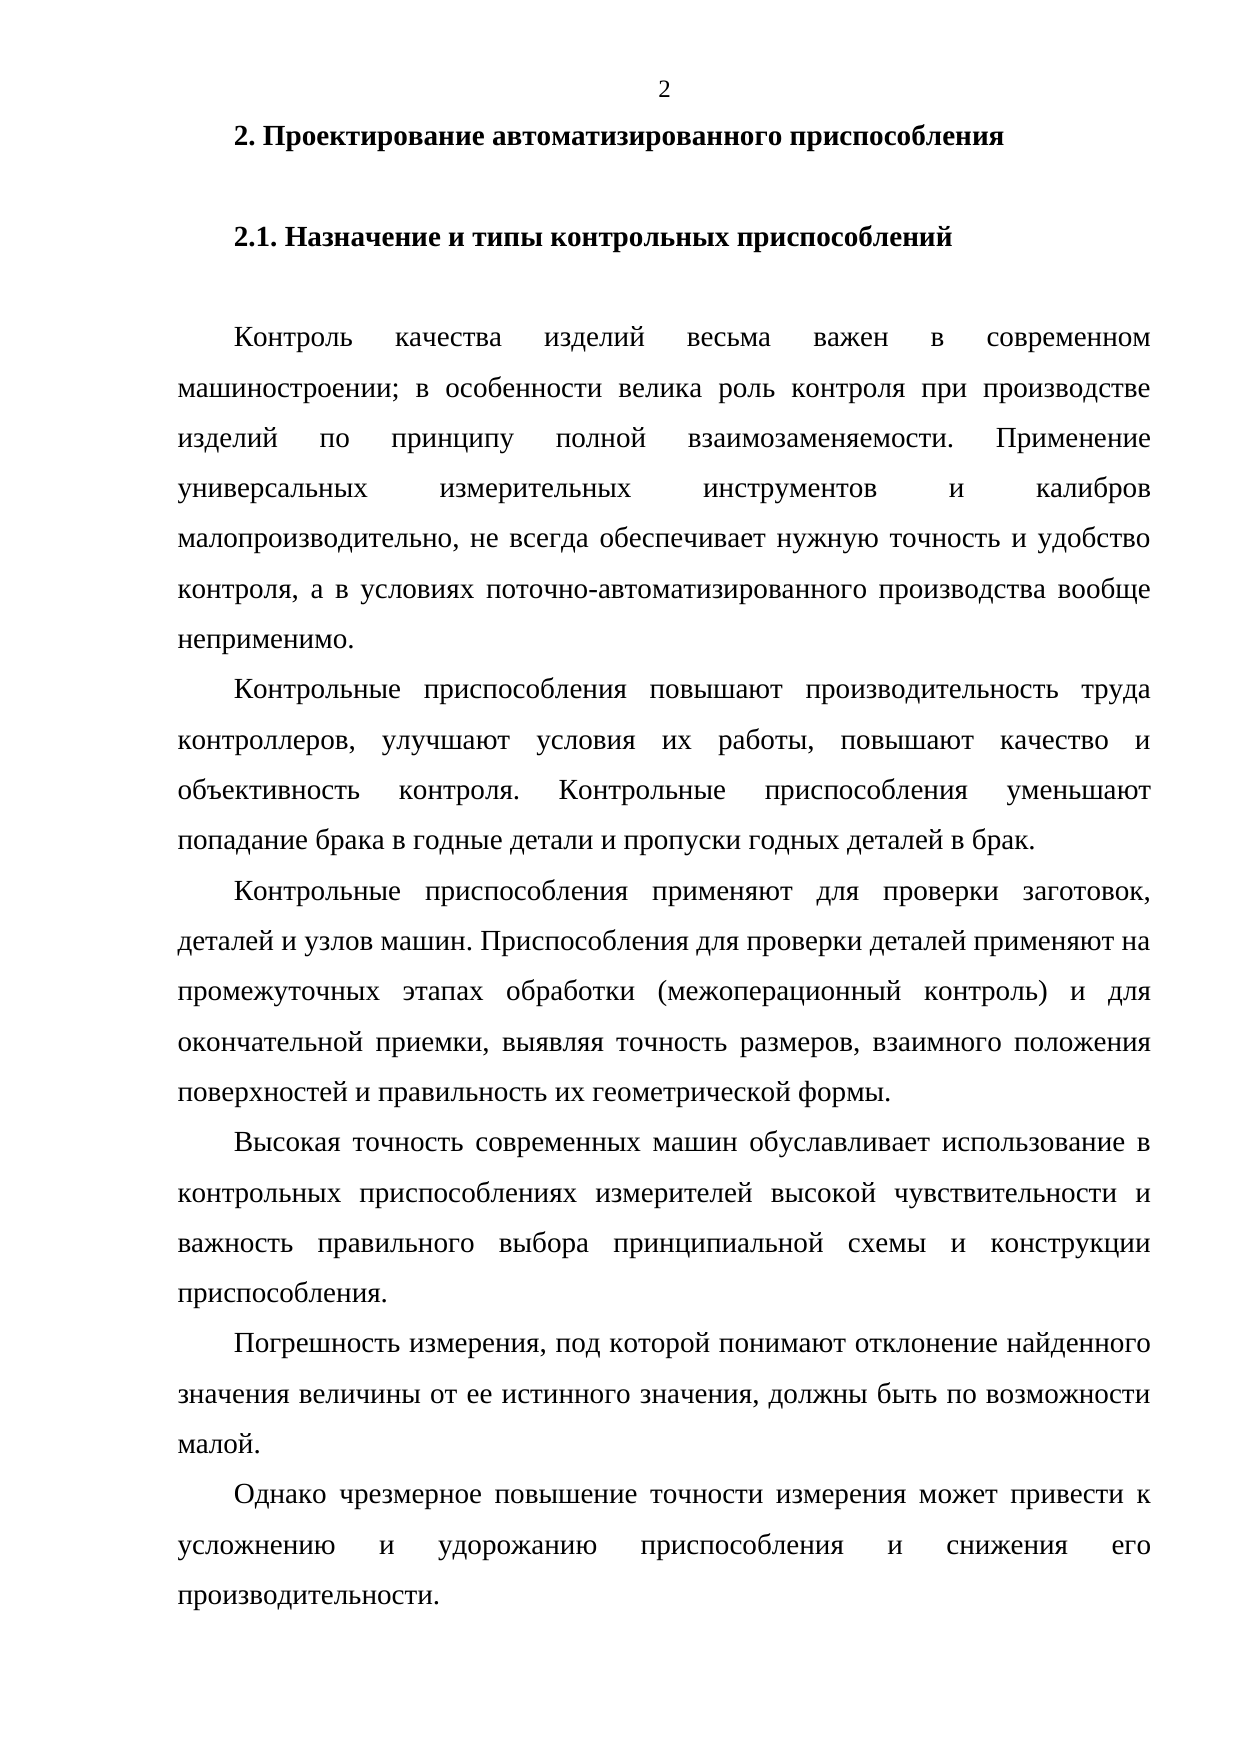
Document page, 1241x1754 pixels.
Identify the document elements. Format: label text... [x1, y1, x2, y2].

text Контрольные приспособления повышают производительность труда контроллеров, улучшают условия их работы, повышают качество и объективность контроля. Контрольные приспособления уменьшают попадание брака в годные детали и пропуски годных деталей в брак. [177, 672, 1152, 856]
text Контрольные приспособления применяют для проверки заготовок, деталей и узлов машин. Приспособления для проверки деталей применяют на промежуточных этапах обработки (межоперационный контроль) и для окончательной приемки, выявляя точность размеров, взаимного положения поверхностей и правильность их геометрической формы. [177, 873, 1152, 1108]
text Однако чрезмерное повышение точности измерения может привести к усложнению и удорожанию приспособления и снижения его производительности. [177, 1477, 1152, 1611]
text Высокая точность современных машин обуславливает использование в контрольных приспособлениях измерителей высокой чувствительности и важность правильного выбора принципиальной схемы и конструкции приспособления. [177, 1124, 1152, 1309]
text Контроль качества изделий весьма важен в современном машиностроении; в особенности велика роль контроля при производстве изделий по принципу полной взаимозаменяемости. Применение универсальных измерительных инструментов и калибров малопроизводительно, не всегда обеспечивает нужную точность и удобство контроля, а в условиях поточно-автоматизированного производства вообще неприменимо. [177, 319, 1152, 655]
text Погрешность измерения, под которой понимают отклонение найденного значения величины от ее истинного значения, должны быть по возможности малой. [177, 1326, 1152, 1460]
text 2. Проектирование автоматизированного приспособления [177, 118, 1152, 152]
text 2.1. Назначение и типы контрольных приспособлений [177, 219, 1152, 252]
